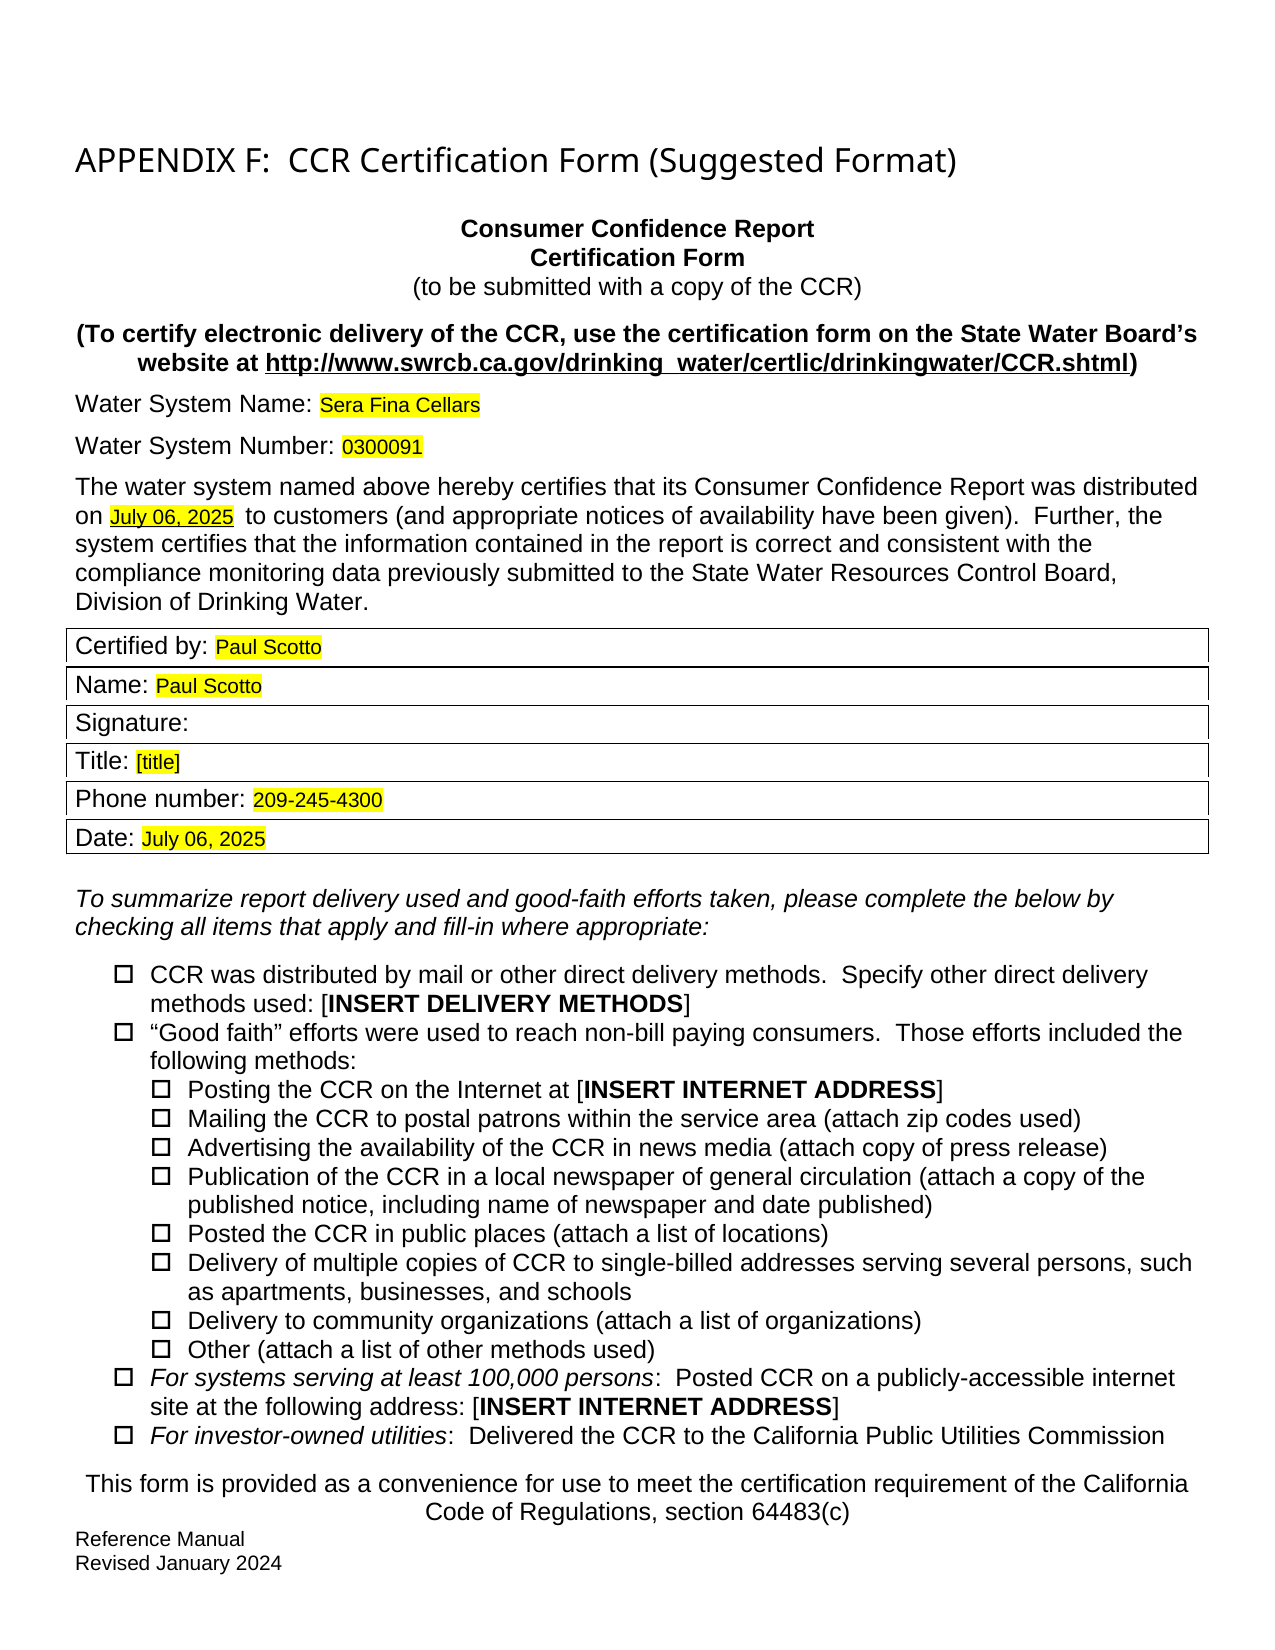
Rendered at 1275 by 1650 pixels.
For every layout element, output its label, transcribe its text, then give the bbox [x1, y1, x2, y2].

text Consumer Confidence Report [75, 214, 1200, 243]
list Posting the CCR on the Internet at [INSERT INTERNET ADDRESS] [150, 1075, 1200, 1104]
text Water System Number: 0300091 [75, 431, 1200, 459]
list “Good faith” efforts were used to reach non-bill paying consumers. Those efforts included the following methods: [112, 1017, 1200, 1075]
list CCR was distributed by mail or other direct delivery methods. Specify other direct delivery methods used: [INSERT DELIVERY METHODS] [112, 960, 1200, 1017]
list For systems serving at least 100,000 persons: Posted CCR on a publicly-accessible internet site at the following address: [INSERT INTERNET ADDRESS] [112, 1363, 1200, 1421]
text Name: Paul Scotto [67, 668, 1208, 700]
text Phone number: 209-245-4300 [67, 782, 1208, 815]
text To summarize report delivery used and good-faith efforts taken, please complete the below by checking all items that apply and fill-in where appropriate: [75, 884, 1200, 941]
list Delivery to community organizations (attach a list of organizations) [150, 1306, 1200, 1334]
text Date: July 06, 2025 [67, 820, 1208, 853]
text Certification Form [75, 243, 1200, 272]
text Signature: [67, 706, 1208, 739]
list For investor-owned utilities: Delivered the CCR to the California Public Utilities Commission [112, 1421, 1200, 1450]
list Advertising the availability of the CCR in news media (attach copy of press release) [150, 1133, 1200, 1162]
list Other (attach a list of other methods used) [150, 1334, 1200, 1363]
list Mailing the CCR to postal patrons within the service area (attach zip codes used) [150, 1104, 1200, 1133]
list Delivery of multiple copies of CCR to single-billed addresses serving several persons, such as apartments, businesses, and schools [150, 1248, 1200, 1306]
text (To certify electronic delivery of the CCR, use the certification form on the State Water Board’s website at http://www.swrcb.ca.gov/drinking_water/certlic/drinkingwater/CCR.shtml) [75, 319, 1200, 377]
text Water System Name: Sera Fina Cellars [75, 389, 1200, 418]
subtitle APPENDIX F: CCR Certification Form (Suggested Format) [75, 137, 1200, 182]
text The water system named above hereby certifies that its Consumer Confidence Report was distributed on July 06, 2025 to customers (and appropriate notices of availability have been given). Further, the system certifies that the information contained in the report is correct and consistent with the compliance monitoring data previously submitted to the State Water Resources Control Board, Division of Drinking Water. [75, 472, 1200, 616]
text (to be submitted with a copy of the CCR) [75, 272, 1200, 301]
text Title: [title] [67, 744, 1208, 777]
list Publication of the CCR in a local newspaper of general circulation (attach a copy of the published notice, including name of newspaper and date published) [150, 1162, 1200, 1219]
list Posted the CCR in public places (attach a list of locations) [150, 1219, 1200, 1248]
text This form is provided as a convenience for use to meet the certification requirement of the California Code of Regulations, section 64483(c) [75, 1469, 1200, 1526]
text Certified by: Paul Scotto [67, 629, 1208, 662]
